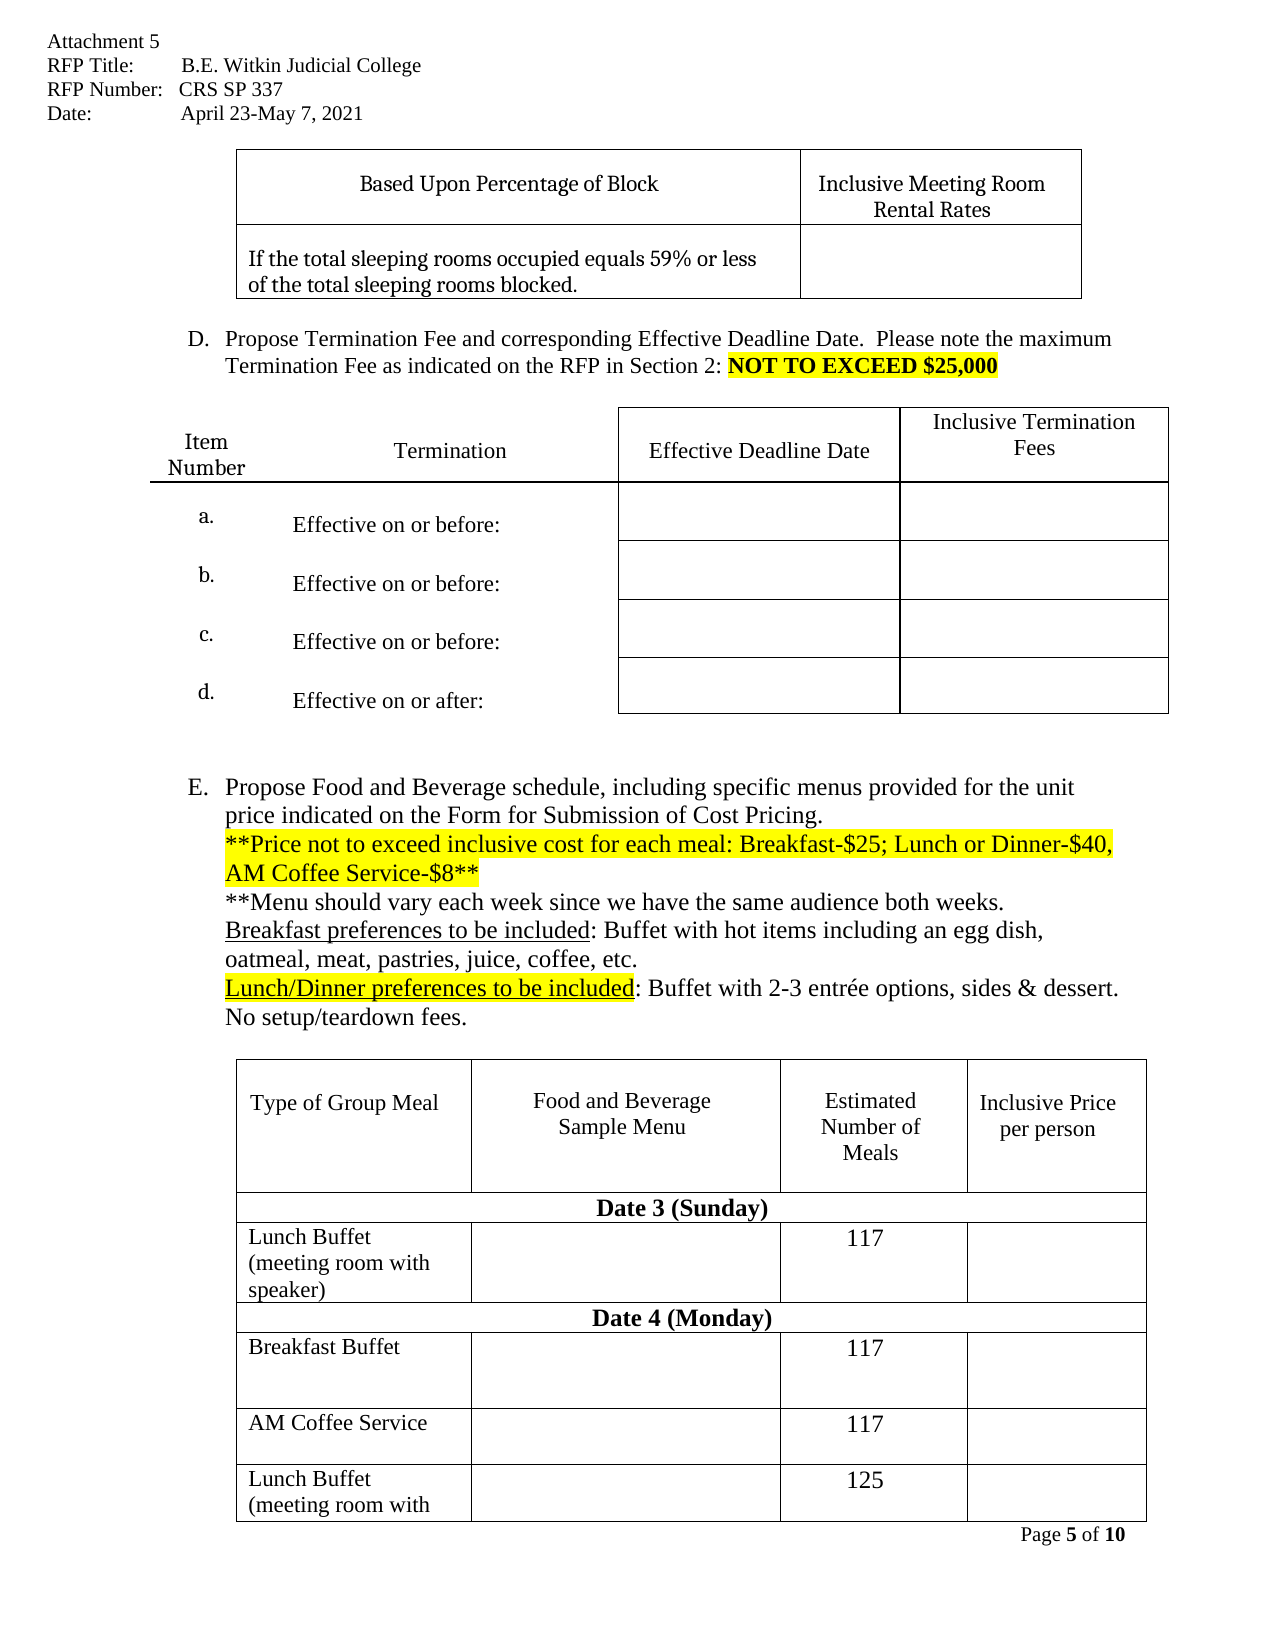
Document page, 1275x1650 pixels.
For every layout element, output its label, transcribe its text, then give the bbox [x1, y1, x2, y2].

table_cell [801, 225, 1081, 298]
table_header Estimated Number of Meals [781, 1060, 967, 1192]
table_header Inclusive Termination Fees [901, 408, 1168, 481]
text **Menu should vary each week since we have the same audience both weeks. [225, 887, 1125, 916]
table_header Based Upon Percentage of Block [237, 150, 800, 223]
table_cell [901, 541, 1168, 598]
table_cell [968, 1333, 1146, 1408]
table_cell [968, 1223, 1146, 1302]
table_cell [619, 600, 899, 657]
table_cell Effective on or before: [281, 540, 618, 598]
list Propose Termination Fee and corresponding Effective Deadline Date. Please note the maximum Termination Fee as indicated on the RFP in Section 2: NOT TO EXCEED $25,000 [187, 325, 1125, 378]
list Propose Food and Beverage schedule, including specific menus provided for the unit price indicated on the Form for Submission of Cost Pricing. [187, 772, 1125, 829]
table_cell Breakfast Buffet [237, 1333, 471, 1408]
table_cell [472, 1333, 780, 1408]
table_cell 125 [781, 1465, 967, 1521]
table_cell [901, 483, 1168, 540]
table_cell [237, 1223, 471, 1302]
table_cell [237, 1465, 471, 1521]
table_header Food and Beverage Sample Menu [472, 1060, 780, 1192]
table_cell Date 3 (Sunday) [237, 1193, 1146, 1222]
table_cell [472, 1409, 780, 1464]
table_header Type of Group Meal [237, 1060, 471, 1192]
table_cell [472, 1465, 780, 1521]
table_cell 117 [781, 1223, 967, 1302]
table_cell 117 [781, 1409, 967, 1464]
table_cell [619, 541, 899, 598]
table_cell Effective on or after: [281, 657, 618, 713]
table_header Termination [281, 407, 618, 481]
table_cell [619, 658, 899, 713]
text **Price not to exceed inclusive cost for each meal: Breakfast-$25; Lunch or Dinner-$40, AM Coffee Service-$8** [479, 829, 1125, 887]
table_header Inclusive Meeting Room Rental Rates [801, 150, 1081, 223]
table_cell b. [150, 540, 281, 598]
table_cell Date 4 (Monday) [237, 1303, 1146, 1332]
table_cell Effective on or before: [281, 599, 618, 657]
table_cell If the total sleeping rooms occupied equals 59% or less of the total sleeping rooms blocked. [237, 225, 800, 298]
table_cell [968, 1409, 1146, 1464]
table_cell Effective on or before: [281, 483, 618, 540]
table_header Inclusive Price per person [968, 1060, 1146, 1192]
table_cell d. [150, 657, 281, 713]
table_cell [968, 1465, 1146, 1521]
table_cell [472, 1223, 780, 1302]
table_cell 117 [781, 1333, 967, 1408]
table_cell [901, 600, 1168, 657]
table_cell c. [150, 599, 281, 657]
table_cell [619, 483, 899, 540]
table_cell AM Coffee Service [237, 1409, 471, 1464]
table_cell [901, 658, 1168, 713]
table_header Effective Deadline Date [619, 408, 899, 481]
table_cell a. [150, 483, 281, 540]
text Breakfast preferences to be included: Buffet with hot items including an egg dish, oatmeal, meat, pastries, juice, coffee, etc. [225, 916, 1125, 973]
text Lunch/Dinner preferences to be included: Buffet with 2-3 entrée options, sides & dessert. No setup/teardown fees. [225, 973, 1125, 1031]
table_header Item Number [150, 407, 281, 481]
